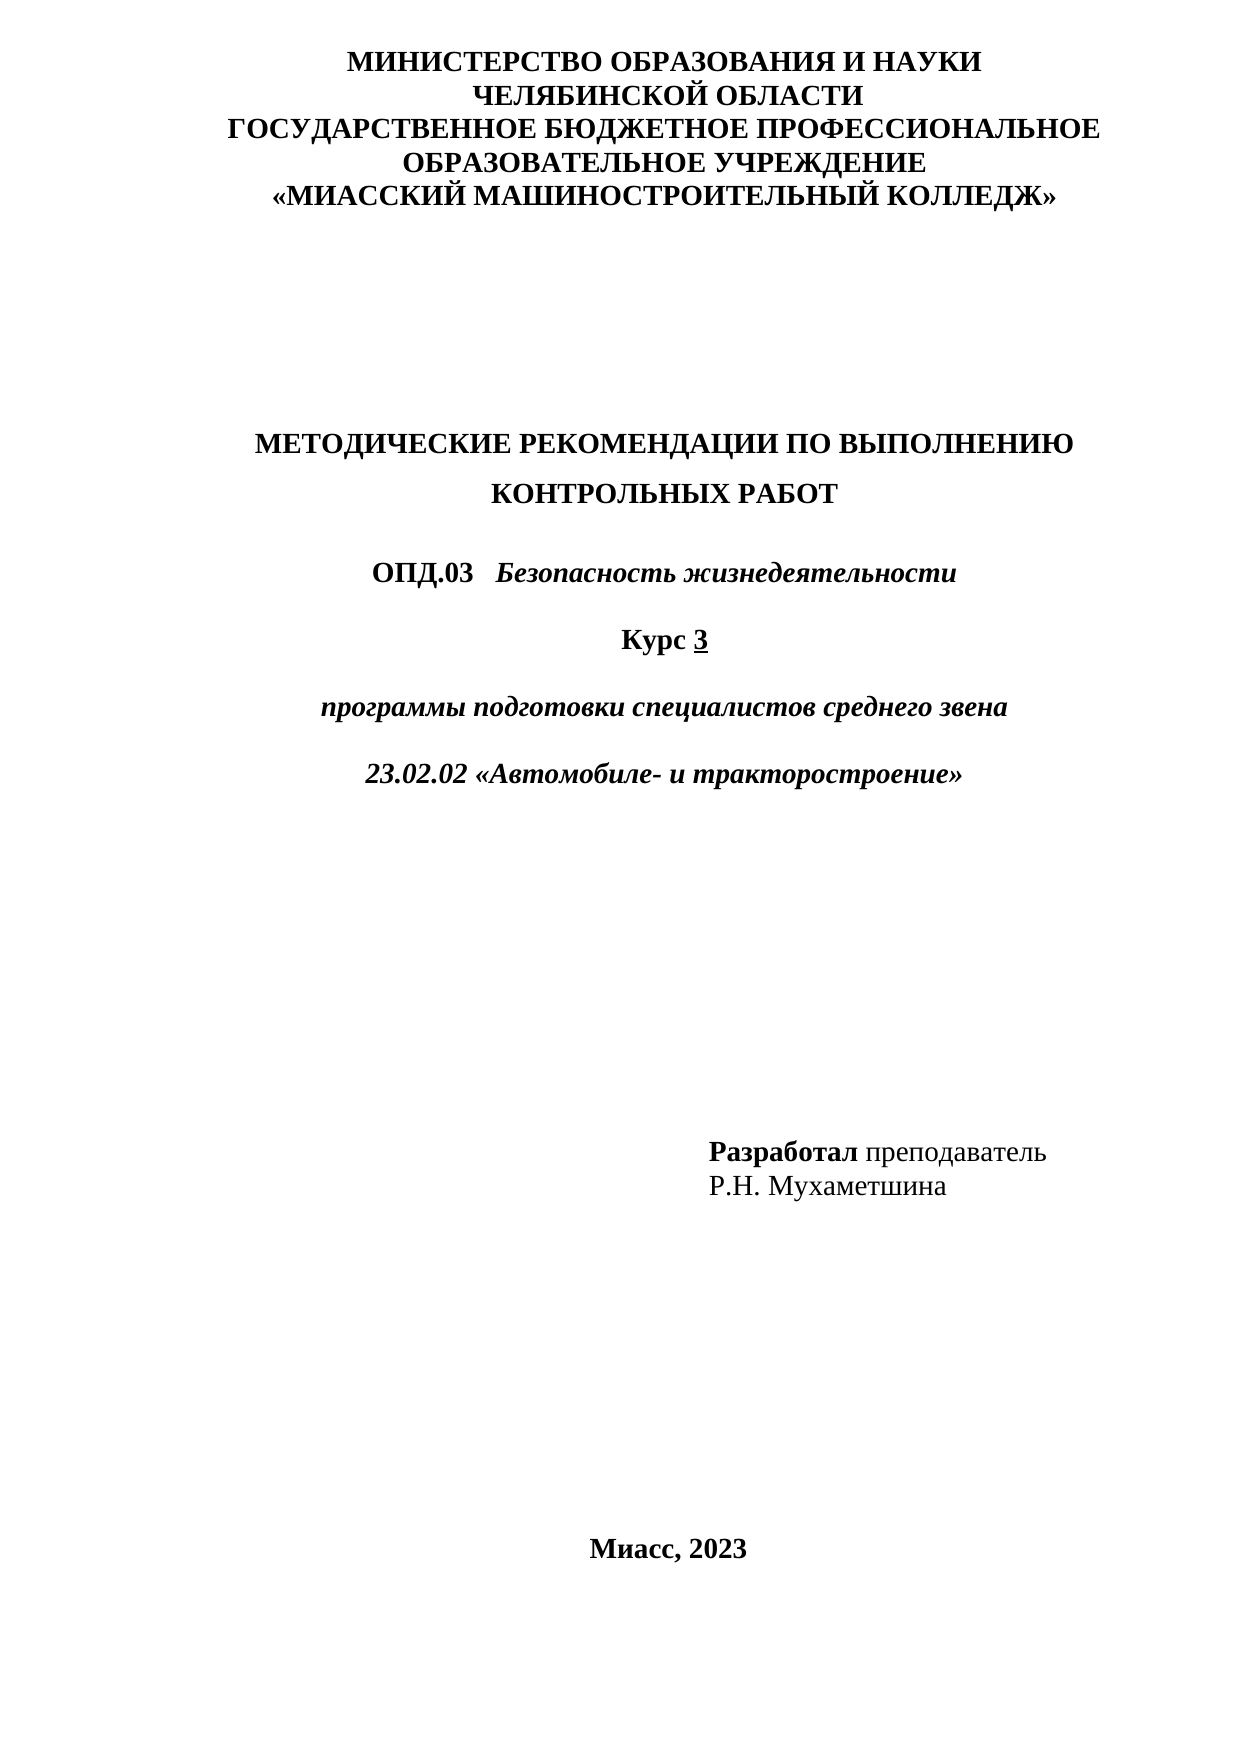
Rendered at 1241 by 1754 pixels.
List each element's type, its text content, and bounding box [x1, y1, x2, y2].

text МИНИСТЕРСТВО ОБРАЗОВАНИЯ И НАУКИ [177, 44, 1152, 78]
text ОПД.03 Безопасность жизнедеятельности [177, 555, 1152, 589]
text 23.02.02 «Автомобиле- и тракторостроение» [177, 757, 1152, 790]
text МЕТОДИЧЕСКИЕ РЕКОМЕНДАЦИИ ПО ВЫПОЛНЕНИЮ КОНТРОЛЬНЫХ РАБОТ [177, 426, 1152, 510]
text Р.Н. Мухаметшина [709, 1168, 1152, 1201]
text «МИАССКИЙ МАШИНОСТРОИТЕЛЬНЫЙ КОЛЛЕДЖ» [177, 178, 1152, 212]
text программы подготовки специалистов среднего звена [177, 689, 1152, 723]
text Курс 3 [177, 622, 1152, 656]
text Миасс, 2023 [177, 1531, 1152, 1564]
text ГОСУДАРСТВЕННОЕ БЮДЖЕТНОЕ ПРОФЕССИОНАЛЬНОЕ ОБРАЗОВАТЕЛЬНОЕ УЧРЕЖДЕНИЕ [177, 111, 1152, 178]
text Разработал преподаватель [709, 1134, 1152, 1168]
text ЧЕЛЯБИНСКОЙ ОБЛАСТИ [177, 78, 1152, 111]
